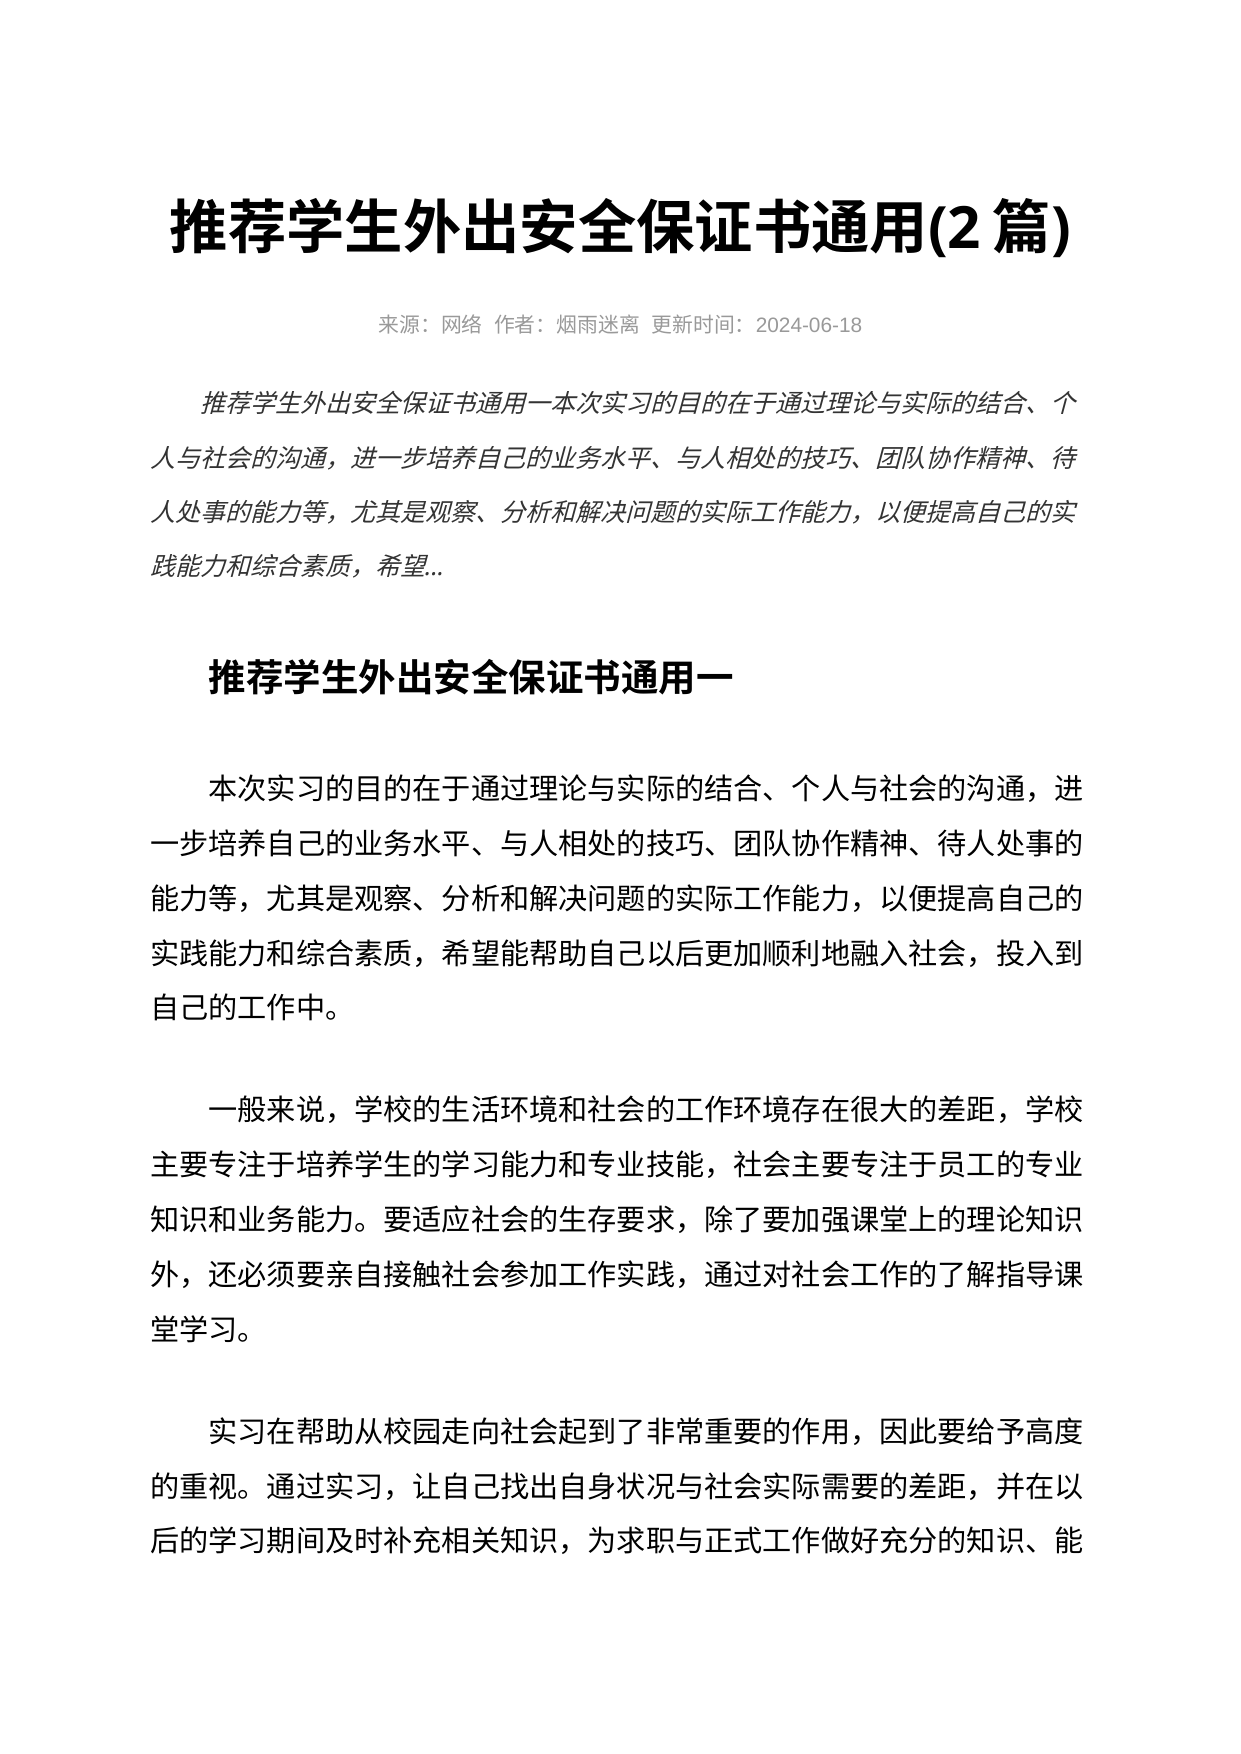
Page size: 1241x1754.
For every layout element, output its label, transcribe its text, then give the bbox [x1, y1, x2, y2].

text 来源：网络 作者：烟雨迷离 更新时间：2024-06-18 [150, 313, 1090, 337]
subtitle 推荐学生外出安全保证书通用(2篇) [150, 181, 1090, 266]
text 本次实习的目的在于通过理论与实际的结合、个人与社会的沟通，进一步培养自己的业务水平、与人相处的技巧、团队协作精神、待人处事的能力等，尤其是观察、分析和解决问题的实际工作能力，以便提高自己的实践能力和综合素质，希望能帮助自己以后更加顺利地融入社会，投入到自己的工作中。 [150, 766, 1090, 1027]
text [150, 1408, 1090, 1560]
text 推荐学生外出安全保证书通用一 [150, 648, 1090, 702]
text 一般来说，学校的生活环境和社会的工作环境存在很大的差距，学校主要专注于培养学生的学习能力和专业技能，社会主要专注于员工的专业知识和业务能力。要适应社会的生存要求，除了要加强课堂上的理论知识外，还必须要亲自接触社会参加工作实践，通过对社会工作的了解指导课堂学习。 [150, 1087, 1090, 1349]
text 推荐学生外出安全保证书通用一本次实习的目的在于通过理论与实际的结合、个人与社会的沟通，进一步培养自己的业务水平、与人相处的技巧、团队协作精神、待人处事的能力等，尤其是观察、分析和解决问题的实际工作能力，以便提高自己的实践能力和综合素质，希望... [150, 384, 1090, 583]
